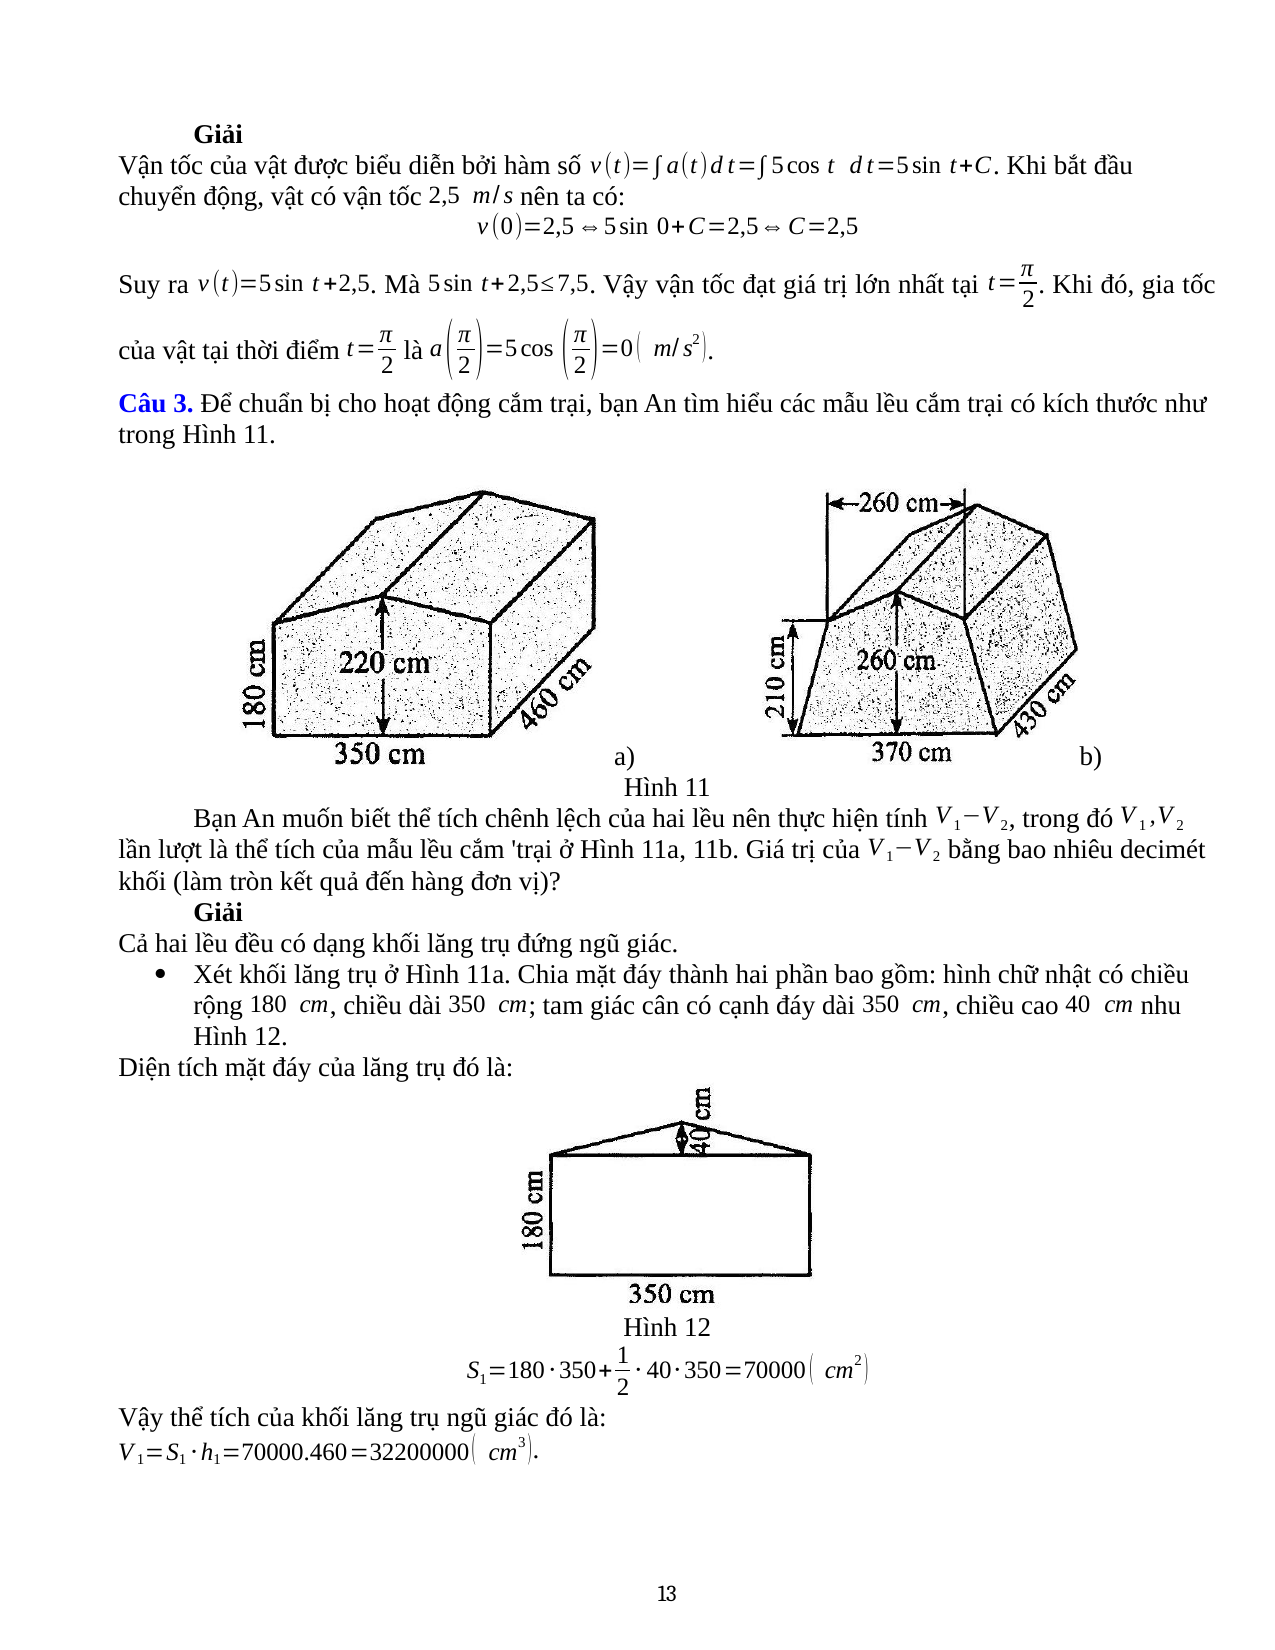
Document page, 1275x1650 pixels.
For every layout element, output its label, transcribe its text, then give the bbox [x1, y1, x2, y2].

text Vậy thể tích của khối lăng trụ ngũ giác đó là: [118, 1401, 1216, 1432]
text Diện tích mặt đáy của lăng trụ đó là: [118, 1052, 1216, 1083]
text Câu 3. Để chuẩn bị cho hoạt động cắm trại, bạn An tìm hiểu các mẫu lều cắm trại có kích thước như trong Hình 11. [118, 387, 1216, 449]
text Hình 11 [118, 771, 1216, 802]
text Hình 12 [118, 1311, 1216, 1342]
text . [118, 1432, 1216, 1469]
picture [232, 480, 601, 765]
picture [756, 482, 1080, 765]
text Giải [118, 118, 1216, 149]
text Vận tốc của vật được biểu diễn bởi hàm số . Khi bắt đầu chuyển động, vật có vận tốc nên ta có: [118, 149, 1216, 212]
picture [514, 1082, 820, 1311]
text Bạn An muốn biết thể tích chênh lệch của hai lều nên thực hiện tính , trong đó lần lượt là thể tích của mẫu lều cắm 'trại ở Hình 11a, 11b. Giá trị của bằng bao nhiêu decimét khối (làm tròn kết quả đến hàng đơn vị)? [118, 802, 1216, 896]
text Giải [118, 896, 1216, 927]
text Suy ra . Mà . Vậy vận tốc đạt giá trị lớn nhất tại . Khi đó, gia tốc của vật tại thời điểm là . [118, 254, 1216, 383]
text Cả hai lều đều có dạng khối lăng trụ đứng ngũ giác. [118, 927, 1216, 958]
list Xét khối lăng trụ ở Hình 11a. Chia mặt đáy thành hai phần bao gồm: hình chữ nhật có chiều rộng , chiều dài ; tam giác cân có cạnh đáy dài , chiều cao nhu Hình 12. [156, 958, 1216, 1052]
